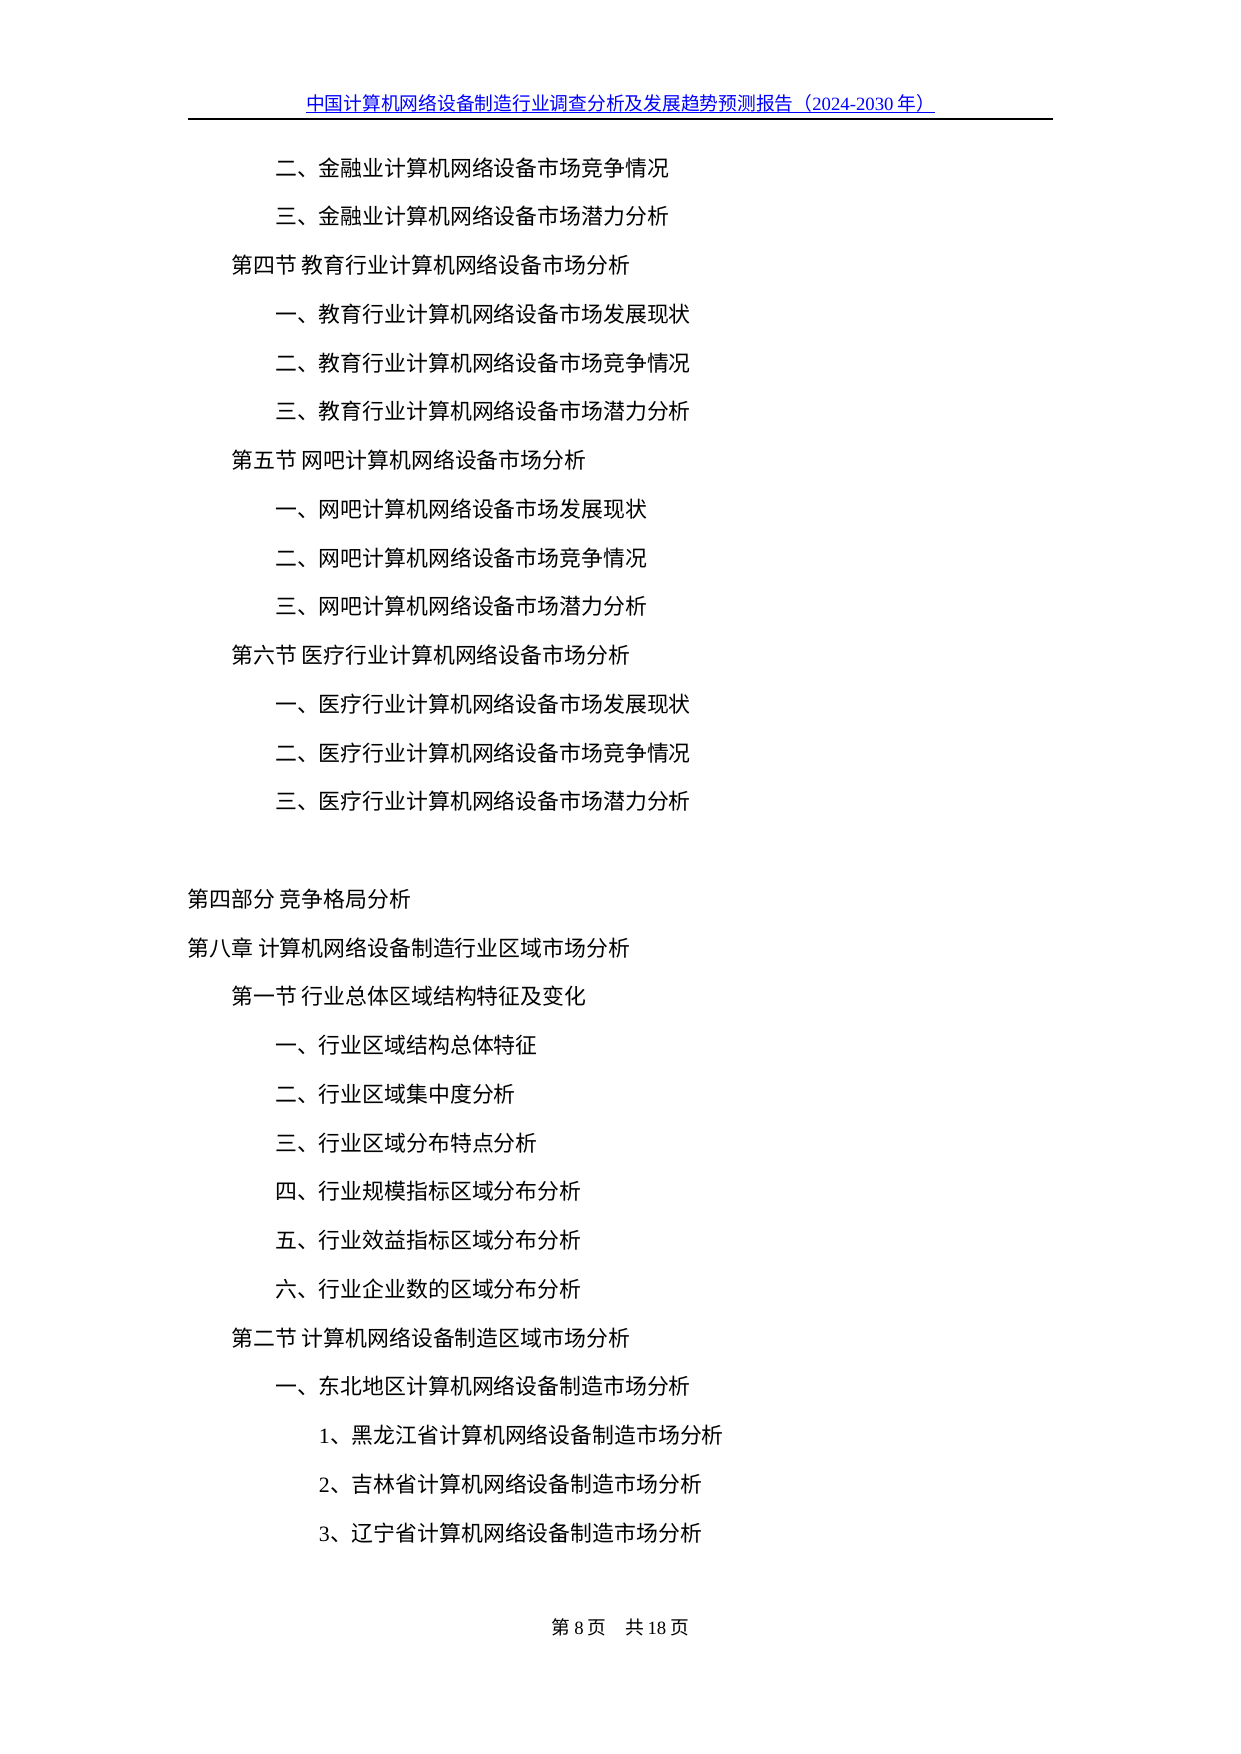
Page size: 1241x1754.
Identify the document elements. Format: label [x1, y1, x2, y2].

text [187, 150, 1053, 1548]
